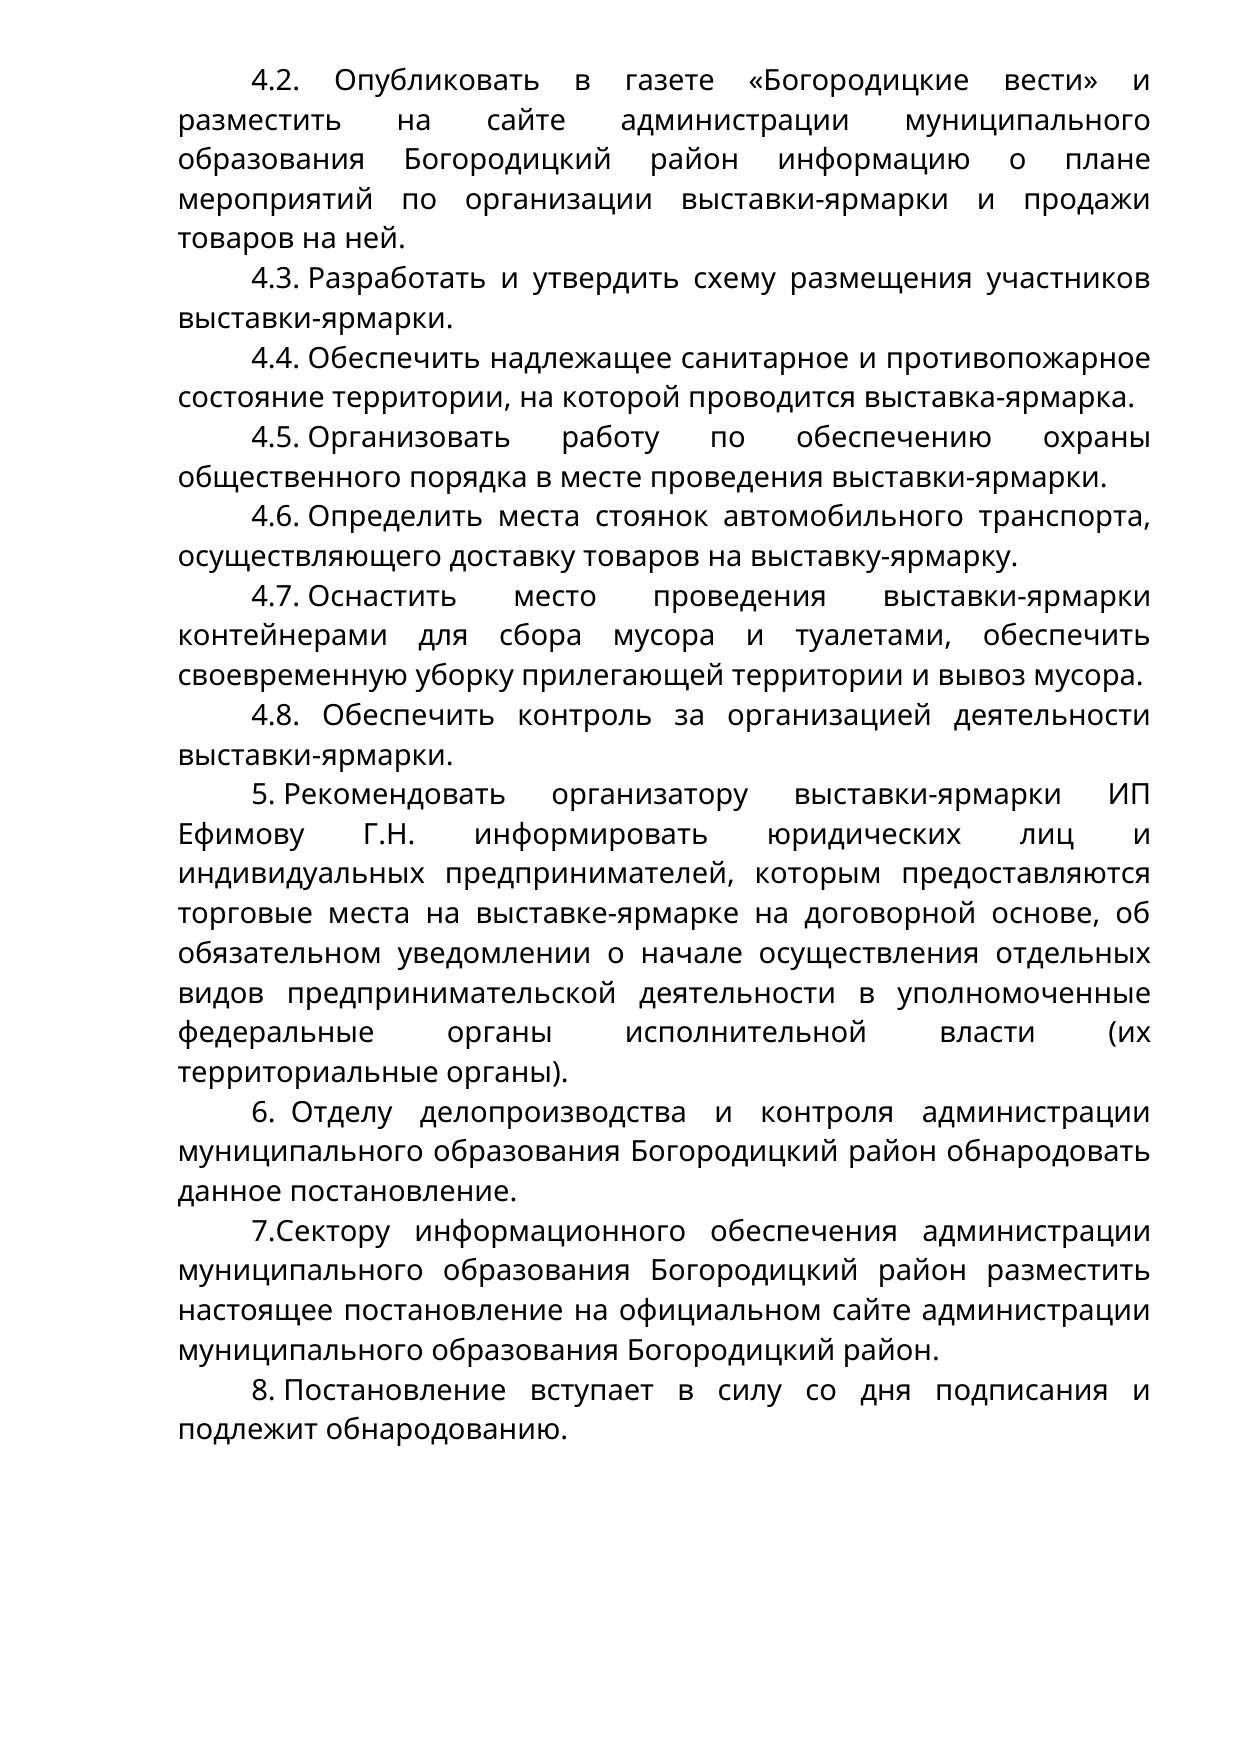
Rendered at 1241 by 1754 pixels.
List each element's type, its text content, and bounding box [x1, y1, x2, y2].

text 4.3. Разработать и утвердить схему размещения участников выставки-ярмарки. [177, 257, 1152, 337]
text 7.Сектору информационного обеспечения администрации муниципального образования Богородицкий район разместить настоящее постановление на официальном сайте администрации муниципального образования Богородицкий район. [177, 1210, 1152, 1369]
text 4.6. Определить места стоянок автомобильного транспорта, осуществляющего доставку товаров на выставку-ярмарку. [177, 496, 1152, 575]
text 4.2. Опубликовать в газете «Богородицкие вести» и разместить на сайте администрации муниципального образования Богородицкий район информацию о плане мероприятий по организации выставки-ярмарки и продажи товаров на ней. [177, 59, 1152, 257]
text 4.7. Оснастить место проведения выставки-ярмарки контейнерами для сбора мусора и туалетами, обеспечить своевременную уборку прилегающей территории и вывоз мусора. [177, 575, 1152, 694]
text 4.5. Организовать работу по обеспечению охраны общественного порядка в месте проведения выставки-ярмарки. [177, 416, 1152, 496]
text 4.8. Обеспечить контроль за организацией деятельности выставки-ярмарки. [177, 694, 1152, 773]
text 5. Рекомендовать организатору выставки-ярмарки ИП Ефимову Г.Н. информировать юридических лиц и индивидуальных предпринимателей, которым предоставляются торговые места на выставке-ярмарке на договорной основе, об обязательном уведомлении о начале осуществления отдельных видов предпринимательской деятельности в уполномоченные федеральные органы исполнительной власти (их территориальные органы). [177, 773, 1152, 1091]
text 6. Отделу делопроизводства и контроля администрации муниципального образования Богородицкий район обнародовать данное постановление. [177, 1091, 1152, 1210]
text 4.4. Обеспечить надлежащее санитарное и противопожарное состояние территории, на которой проводится выставка-ярмарка. [177, 337, 1152, 416]
text 8. Постановление вступает в силу со дня подписания и подлежит обнародованию. [177, 1369, 1152, 1448]
